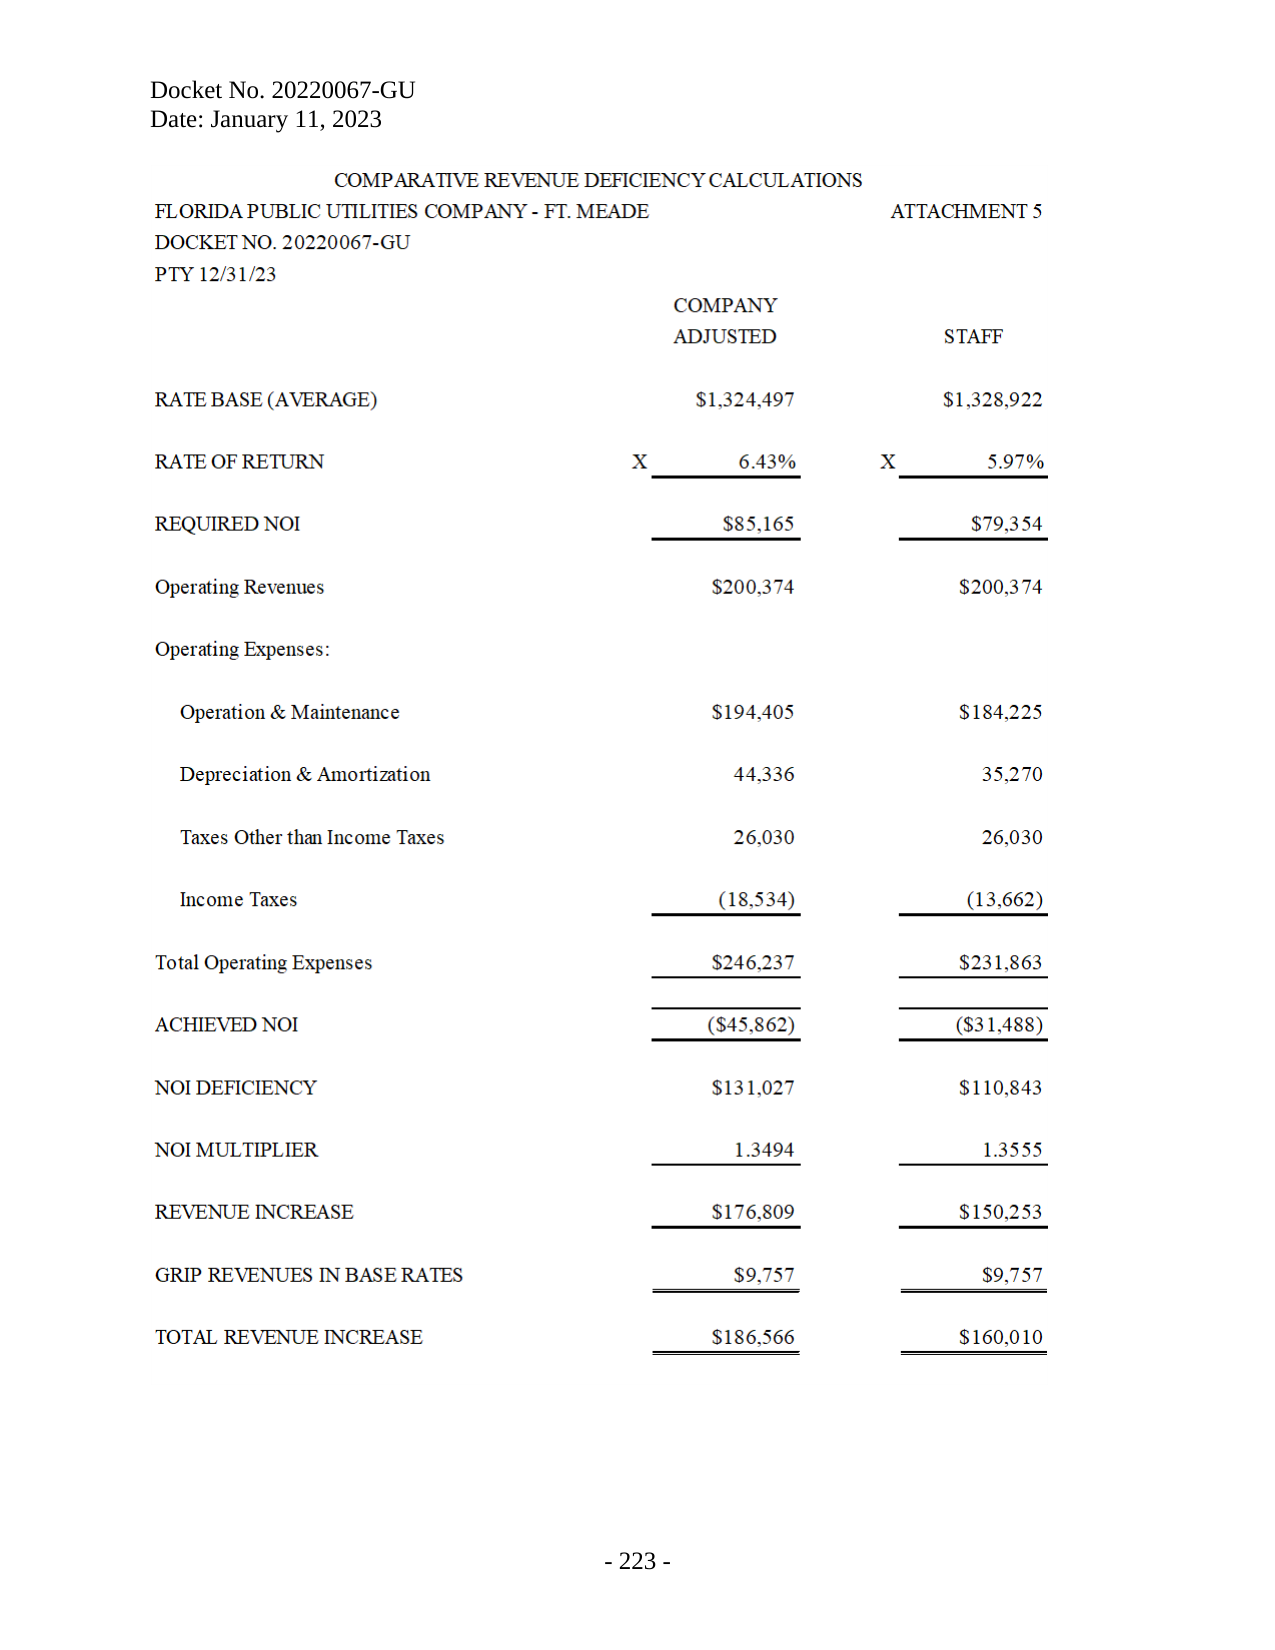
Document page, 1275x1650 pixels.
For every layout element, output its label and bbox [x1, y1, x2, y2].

picture [150, 165, 1049, 1386]
